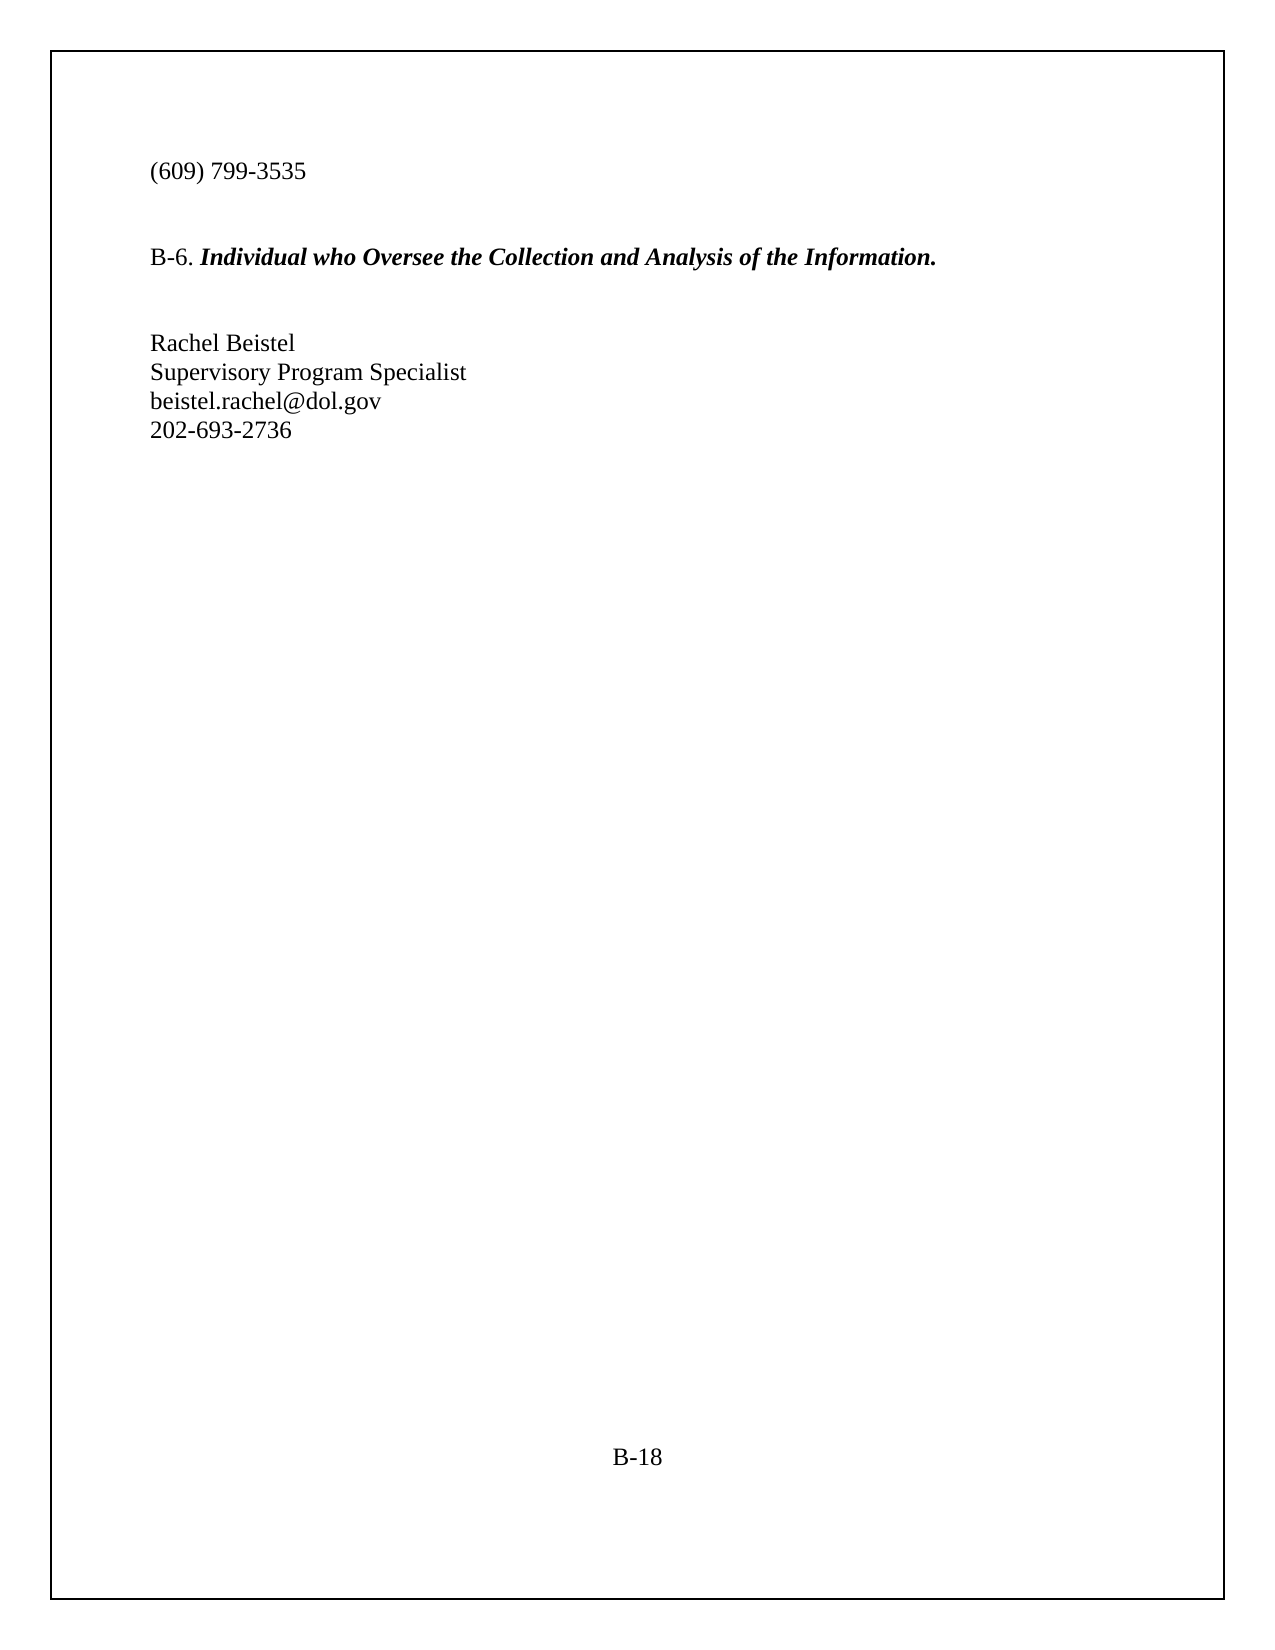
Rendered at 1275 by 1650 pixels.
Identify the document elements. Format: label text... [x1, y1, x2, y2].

text (609) 799-3535 [150, 156, 1050, 185]
text B-6. Individual who Oversee the Collection and Analysis of the Information. [150, 242, 1050, 271]
text Rachel Beistel [150, 328, 1050, 357]
text 202-693-2736 [150, 415, 1050, 443]
text Supervisory Program Specialist [150, 357, 1050, 386]
text beistel.rachel@dol.gov [150, 386, 1050, 415]
